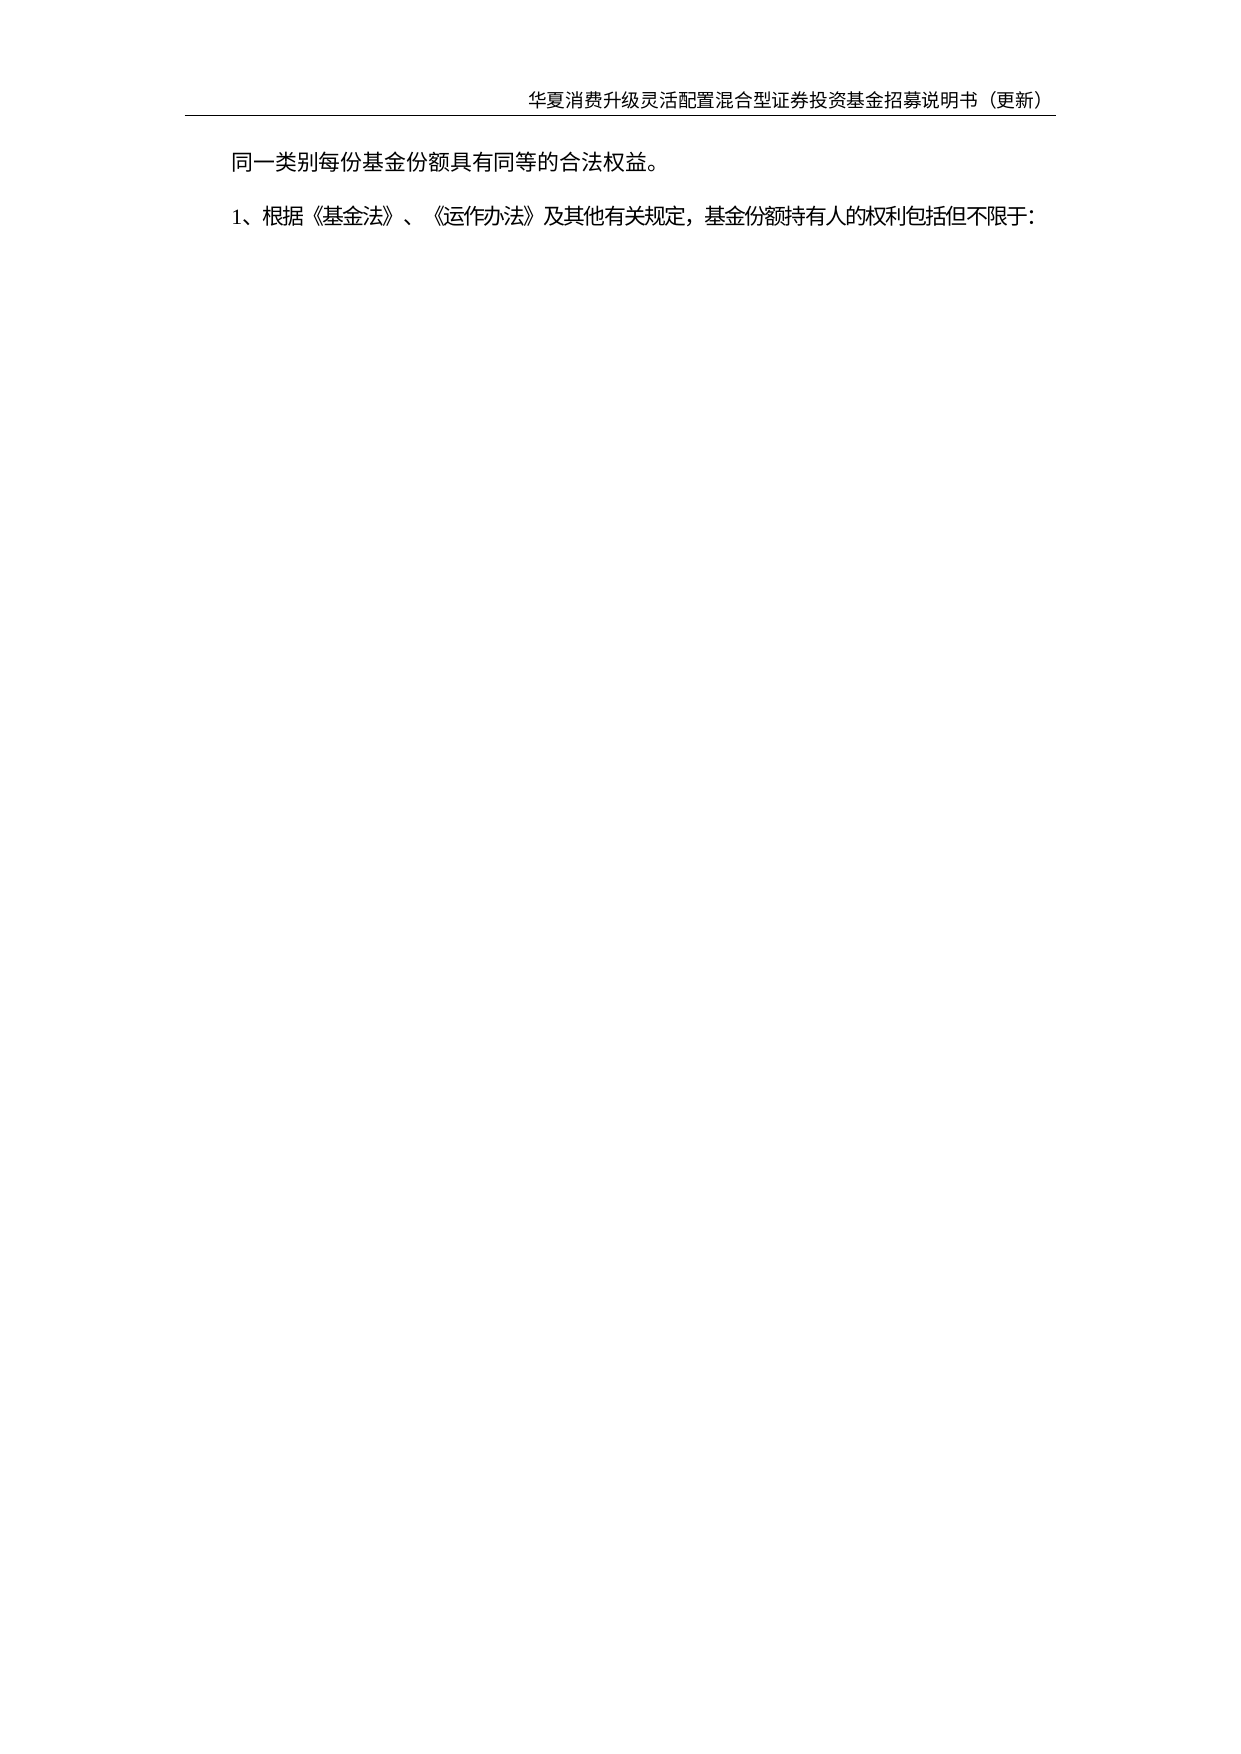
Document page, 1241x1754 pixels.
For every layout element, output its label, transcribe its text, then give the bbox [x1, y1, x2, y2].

text 1、根据《基金法》、《运作办法》及其他有关规定，基金份额持有人的权利包括但不限于： [187, 199, 1053, 231]
text 同一类别每份基金份额具有同等的合法权益。 [231, 148, 1159, 176]
